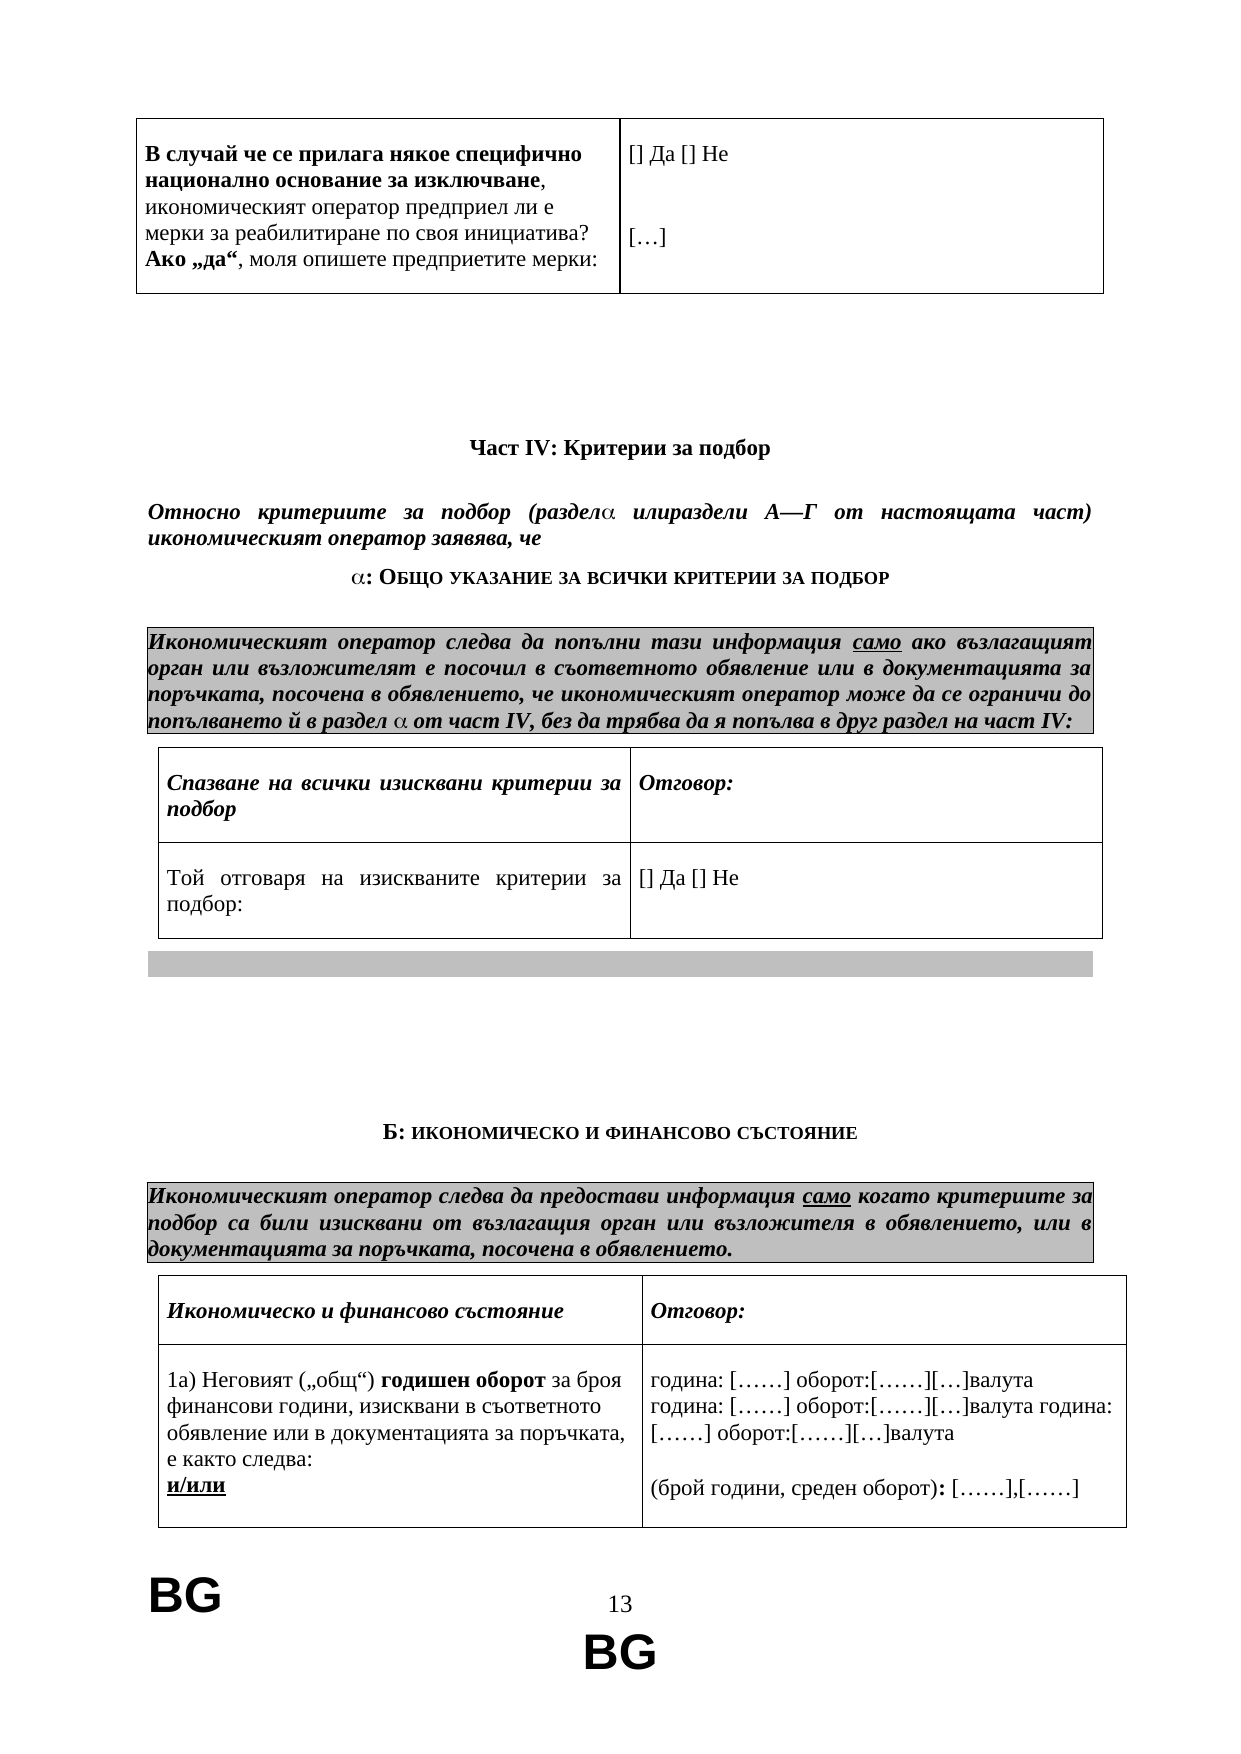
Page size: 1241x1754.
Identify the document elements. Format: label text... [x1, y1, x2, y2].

text Икономическият оператор следва да предостави информация само когато критериите за подбор са били изисквани от възлагащия орган или възложителя в обявлението, или в документацията за поръчката, посочена в обявлението. [148, 1183, 1093, 1262]
text Относно критериите за подбор (раздел илираздели А—Г от настоящата част) икономическият оператор заявява, че [148, 498, 1093, 550]
table_cell В случай че се прилага някое специфично национално основание за изключване, икономическият оператор предприел ли е мерки за реабилитиране по своя инициатива? Ако „да“, моля опишете предприетите мерки: [137, 119, 619, 293]
table_header Икономическо и финансово състояние [159, 1276, 642, 1344]
title Част IV: Критерии за подбор [148, 434, 1093, 460]
table_header Отговор: [631, 748, 1102, 842]
table_cell [] Да [] Не […] [621, 119, 1103, 293]
title Б: икономическо и финансово състояние [148, 1118, 1093, 1144]
table_header Спазване на всички изисквани критерии за подбор [159, 748, 630, 842]
table_cell [] Да [] Не [631, 843, 1102, 938]
text Икономическият оператор следва да попълни тази информация само ако възлагащият орган или възложителят е посочил в съответното обявление или в документацията за поръчката, посочена в обявлението, че икономическият оператор може да се ограничи до попълването й в раздел  от част ІV, без да трябва да я попълва в друг раздел на част ІV: [148, 628, 1093, 733]
title : Общо указание за всички критерии за подбор [148, 563, 1093, 589]
table_header Отговор: [643, 1276, 1126, 1344]
table_cell Той отговаря на изискваните критерии за подбор: [159, 843, 630, 938]
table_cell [643, 1345, 1126, 1527]
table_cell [159, 1345, 642, 1527]
